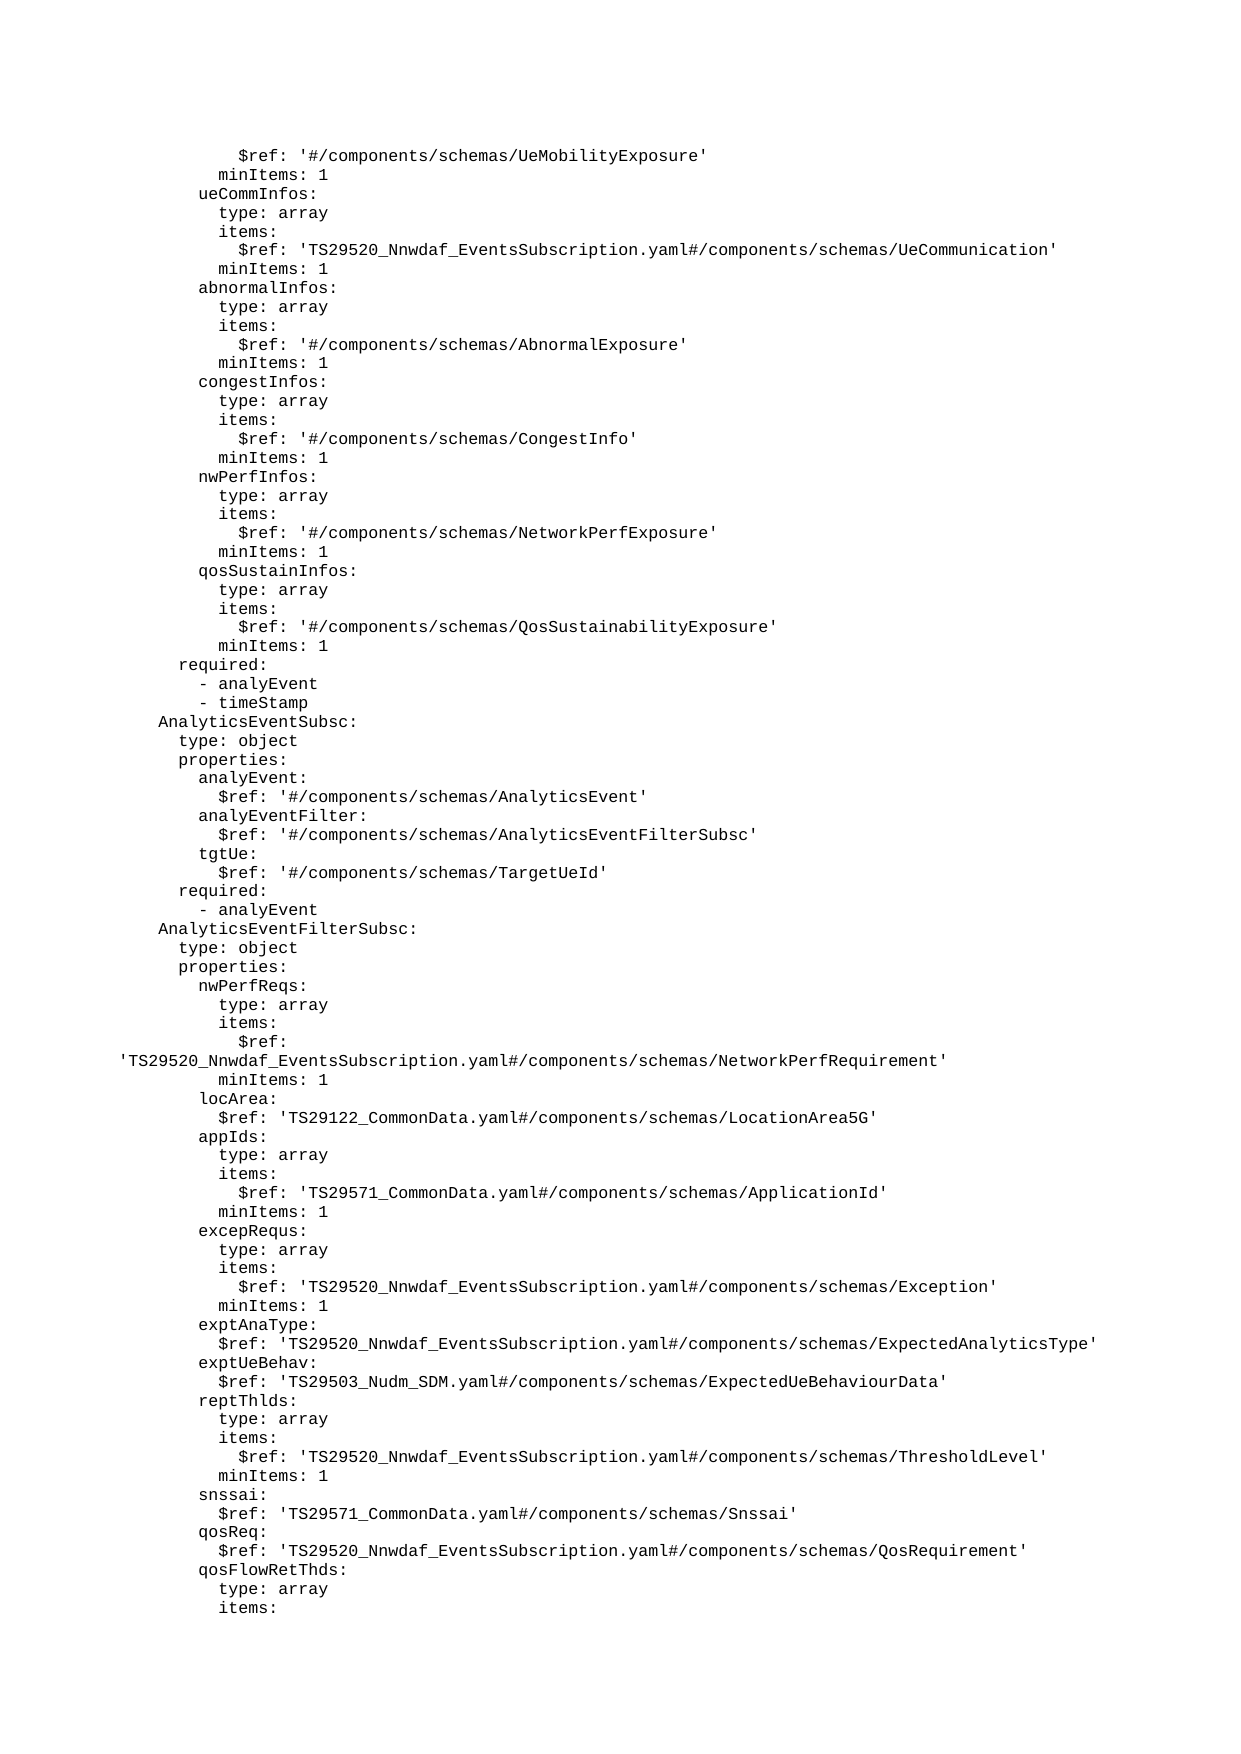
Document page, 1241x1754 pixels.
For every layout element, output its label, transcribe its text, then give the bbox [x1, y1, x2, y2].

text exptAnaType: [118, 1317, 1122, 1336]
text type: array [118, 298, 1122, 317]
text required: [118, 657, 1122, 676]
text required: [118, 883, 1122, 902]
text type: array [118, 204, 1122, 223]
text qosSustainInfos: [118, 562, 1122, 581]
text minItems: 1 [118, 355, 1122, 374]
text items: [118, 317, 1122, 336]
text type: array [118, 1411, 1122, 1430]
text items: [118, 412, 1122, 431]
text $ref: '#/components/schemas/NetworkPerfExposure' [118, 525, 1122, 544]
text minItems: 1 [118, 261, 1122, 280]
text minItems: 1 [118, 1298, 1122, 1317]
text properties: [118, 751, 1122, 770]
text items: [118, 223, 1122, 242]
text $ref: 'TS29520_Nnwdaf_EventsSubscription.yaml#/components/schemas/Exception' [118, 1279, 1122, 1298]
text type: array [118, 487, 1122, 506]
text $ref: '#/components/schemas/QosSustainabilityExposure' [118, 619, 1122, 638]
text type: object [118, 939, 1122, 958]
text excepRequs: [118, 1222, 1122, 1241]
text abnormalInfos: [118, 280, 1122, 298]
text snssai: [118, 1486, 1122, 1505]
text minItems: 1 [118, 167, 1122, 185]
text exptUeBehav: [118, 1354, 1122, 1373]
text $ref: 'TS29520_Nnwdaf_EventsSubscription.yaml#/components/schemas/ExpectedAnalyticsType' [118, 1336, 1122, 1354]
text - timeStamp [118, 694, 1122, 713]
text reptThlds: [118, 1392, 1122, 1411]
text analyEvent: [118, 770, 1122, 789]
text minItems: 1 [118, 544, 1122, 562]
text minItems: 1 [118, 449, 1122, 468]
text AnalyticsEventFilterSubsc: [118, 921, 1122, 939]
text $ref: '#/components/schemas/TargetUeId' [118, 864, 1122, 883]
text $ref: 'TS29571_CommonData.yaml#/components/schemas/ApplicationId' [118, 1185, 1122, 1203]
text items: [118, 1430, 1122, 1449]
text type: array [118, 393, 1122, 412]
text type: array [118, 996, 1122, 1015]
text $ref: 'TS29571_CommonData.yaml#/components/schemas/Snssai' [118, 1505, 1122, 1524]
text type: array [118, 1241, 1122, 1260]
text $ref: 'TS29520_Nnwdaf_EventsSubscription.yaml#/components/schemas/UeCommunication' [118, 242, 1122, 261]
text nwPerfInfos: [118, 468, 1122, 487]
text type: object [118, 732, 1122, 751]
text $ref: 'TS29503_Nudm_SDM.yaml#/components/schemas/ExpectedUeBehaviourData' [118, 1373, 1122, 1392]
text $ref: 'TS29520_Nnwdaf_EventsSubscription.yaml#/components/schemas/NetworkPerfRequirement' [118, 1034, 1122, 1072]
text items: [118, 1015, 1122, 1034]
text items: [118, 1260, 1122, 1279]
text $ref: '#/components/schemas/UeMobilityExposure' [118, 148, 1122, 167]
text minItems: 1 [118, 1072, 1122, 1090]
text $ref: 'TS29520_Nnwdaf_EventsSubscription.yaml#/components/schemas/ThresholdLevel' [118, 1449, 1122, 1467]
text minItems: 1 [118, 1203, 1122, 1222]
text congestInfos: [118, 374, 1122, 393]
text $ref: '#/components/schemas/CongestInfo' [118, 431, 1122, 449]
text items: [118, 506, 1122, 525]
text qosReq: [118, 1524, 1122, 1543]
text $ref: '#/components/schemas/AnalyticsEvent' [118, 789, 1122, 808]
text minItems: 1 [118, 1467, 1122, 1486]
text properties: [118, 958, 1122, 977]
text analyEventFilter: [118, 808, 1122, 826]
text $ref: 'TS29122_CommonData.yaml#/components/schemas/LocationArea5G' [118, 1109, 1122, 1128]
text type: array [118, 1147, 1122, 1166]
text $ref: '#/components/schemas/AbnormalExposure' [118, 336, 1122, 355]
text locArea: [118, 1090, 1122, 1109]
text type: array [118, 1581, 1122, 1599]
text tgtUe: [118, 845, 1122, 864]
text qosFlowRetThds: [118, 1562, 1122, 1581]
text $ref: 'TS29520_Nnwdaf_EventsSubscription.yaml#/components/schemas/QosRequirement' [118, 1543, 1122, 1562]
text items: [118, 600, 1122, 619]
text nwPerfReqs: [118, 977, 1122, 996]
text items: [118, 1166, 1122, 1185]
text ueCommInfos: [118, 185, 1122, 204]
text minItems: 1 [118, 638, 1122, 657]
text items: [118, 1599, 1122, 1618]
text $ref: '#/components/schemas/AnalyticsEventFilterSubsc' [118, 826, 1122, 845]
text - analyEvent [118, 676, 1122, 694]
text type: array [118, 581, 1122, 600]
text AnalyticsEventSubsc: [118, 713, 1122, 732]
text appIds: [118, 1128, 1122, 1147]
text - analyEvent [118, 902, 1122, 921]
